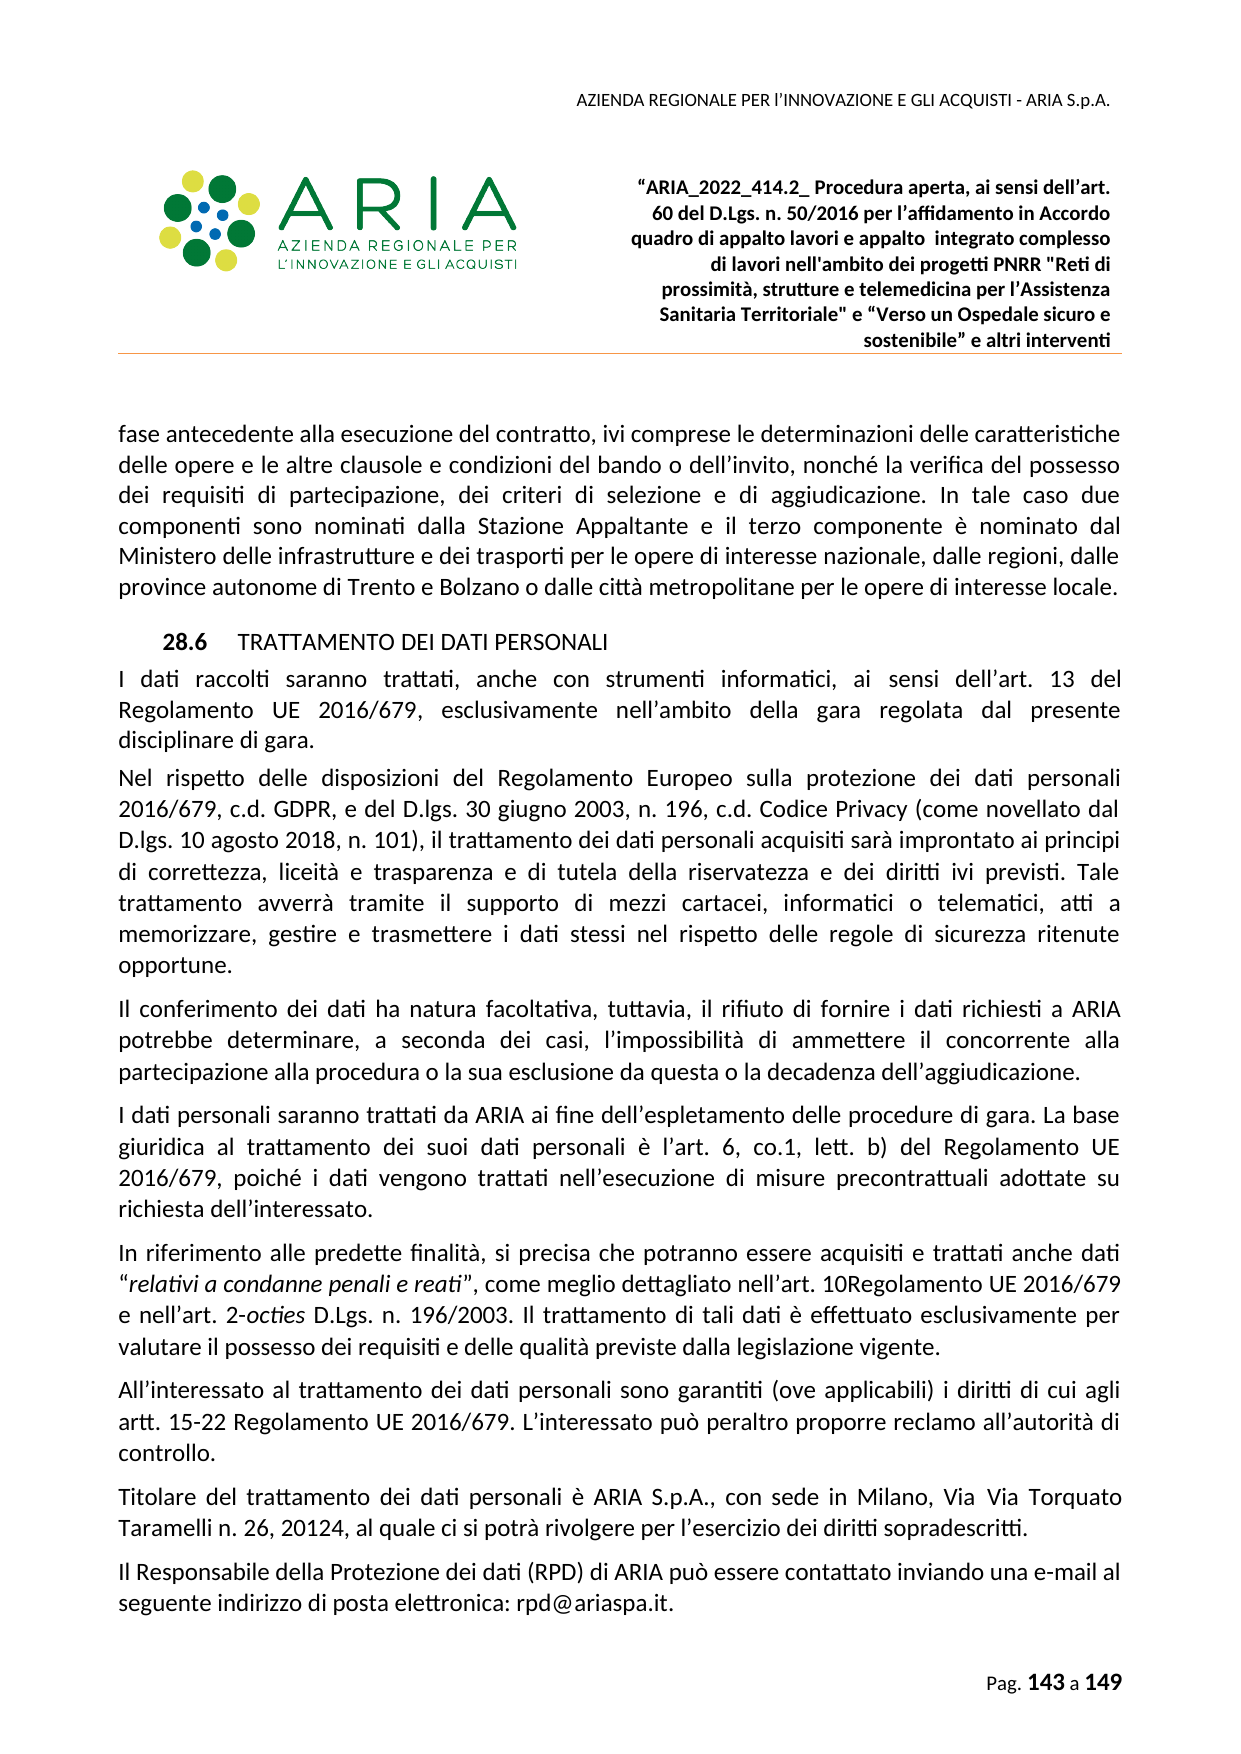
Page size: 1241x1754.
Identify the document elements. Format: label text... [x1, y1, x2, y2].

text In riferimento alle predette finalità, si precisa che potranno essere acquisiti e trattati anche dati “relativi a condanne penali e reati”, come meglio dettagliato nell’art. 10Regolamento UE 2016/679 e nell’art. 2-octies D.Lgs. n. 196/2003. Il trattamento di tali dati è effettuato esclusivamente per valutare il possesso dei requisiti e delle qualità previste dalla legislazione vigente. [118, 1236, 1122, 1361]
text I dati raccolti saranno trattati, anche con strumenti informatici, ai sensi dell’art. 13 del Regolamento UE 2016/679, esclusivamente nell’ambito della gara regolata dal presente disciplinare di gara. [118, 663, 1122, 755]
text I dati personali saranno trattati da ARIA ai fine dell’espletamento delle procedure di gara. La base giuridica al trattamento dei suoi dati personali è l’art. 6, co.1, lett. b) del Regolamento UE 2016/679, poiché i dati vengono trattati nell’esecuzione di misure precontrattuali adottate su richiesta dell’interessato. [118, 1099, 1122, 1224]
text All’interessato al trattamento dei dati personali sono garantiti (ove applicabili) i diritti di cui agli artt. 15-22 Regolamento UE 2016/679. L’interessato può peraltro proporre reclamo all’autorità di controllo. [118, 1374, 1122, 1467]
text Titolare del trattamento dei dati personali è ARIA S.p.A., con sede in Milano, Via Via Torquato Taramelli n. 26, 20124, al quale ci si potrà rivolgere per l’esercizio dei diritti sopradescritti. [118, 1480, 1122, 1542]
text Nel rispetto delle disposizioni del Regolamento Europeo sulla protezione dei dati personali 2016/679, c.d. GDPR, e del D.lgs. 30 giugno 2003, n. 196, c.d. Codice Privacy (come novellato dal D.lgs. 10 agosto 2018, n. 101), il trattamento dei dati personali acquisiti sarà improntato ai principi di correttezza, liceità e trasparenza e di tutela della riservatezza e dei diritti ivi previsti. Tale trattamento avverrà tramite il supporto di mezzi cartacei, informatici o telematici, atti a memorizzare, gestire e trasmettere i dati stessi nel rispetto delle regole di sicurezza ritenute opportune. [118, 761, 1122, 980]
text Il conferimento dei dati ha natura facoltativa, tuttavia, il rifiuto di fornire i dati richiesti a ARIA potrebbe determinare, a seconda dei casi, l’impossibilità di ammettere il concorrente alla partecipazione alla procedura o la sua esclusione da questa o la decadenza dell’aggiudicazione. [118, 992, 1122, 1086]
subtitle TRATTAMENTO DEI DATI PERSONALI [162, 627, 1122, 657]
picture [129, 140, 547, 301]
text Il Responsabile della Protezione dei dati (RPD) di ARIA può essere contattato inviando una e-mail al seguente indirizzo di posta elettronica: rpd@ariaspa.it. [118, 1555, 1122, 1617]
